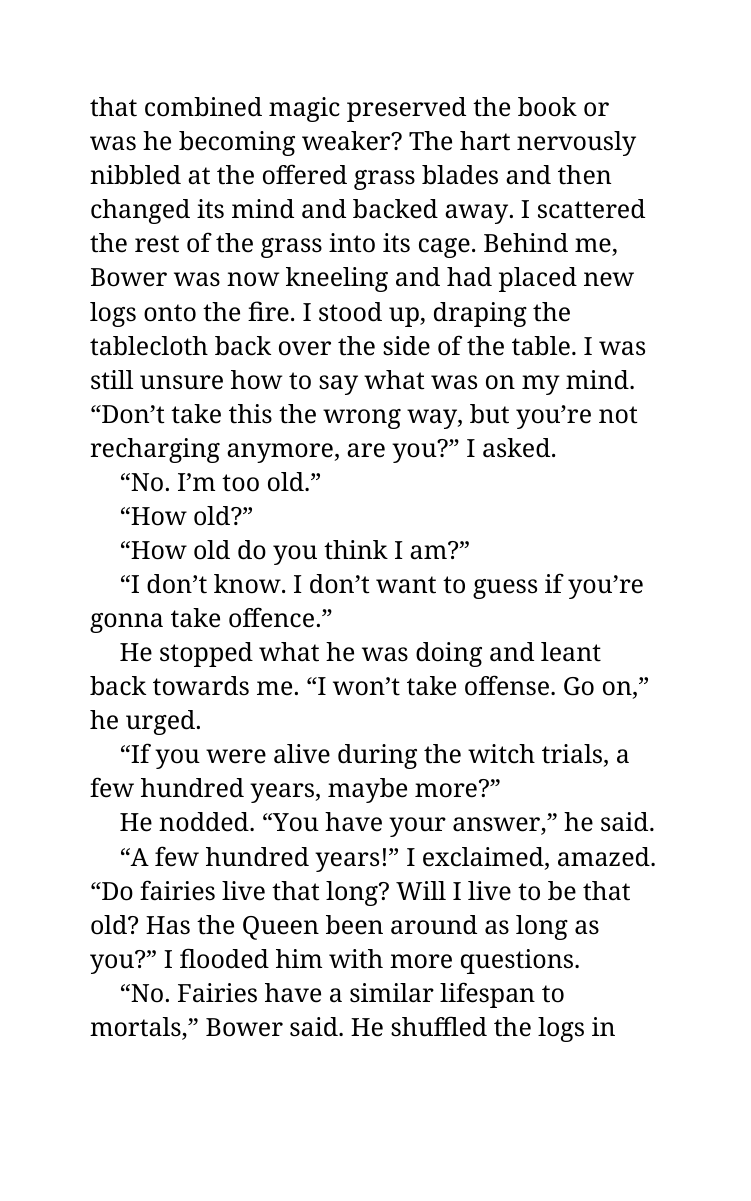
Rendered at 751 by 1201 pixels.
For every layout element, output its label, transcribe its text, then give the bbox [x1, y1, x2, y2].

text “A few hundred years!” I exclaimed, amazed. “Do fairies live that long? Will I live to be that old? Has the Queen been around as long as you?” I flooded him with more questions. [90, 839, 660, 975]
text “If you were alive during the witch trials, a few hundred years, maybe more?” [90, 737, 660, 805]
text He nodded. “You have your answer,” he said. [90, 805, 660, 839]
text “No. I’m too old.” [90, 464, 660, 498]
text “How old do you think I am?” [90, 533, 660, 567]
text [90, 90, 660, 464]
text “I don’t know. I don’t want to guess if you’re gonna take offence.” [90, 567, 660, 635]
text He stopped what he was doing and leant back towards me. “I won’t take offense. Go on,” he urged. [90, 635, 660, 737]
text “How old?” [90, 498, 660, 533]
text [90, 975, 660, 1043]
